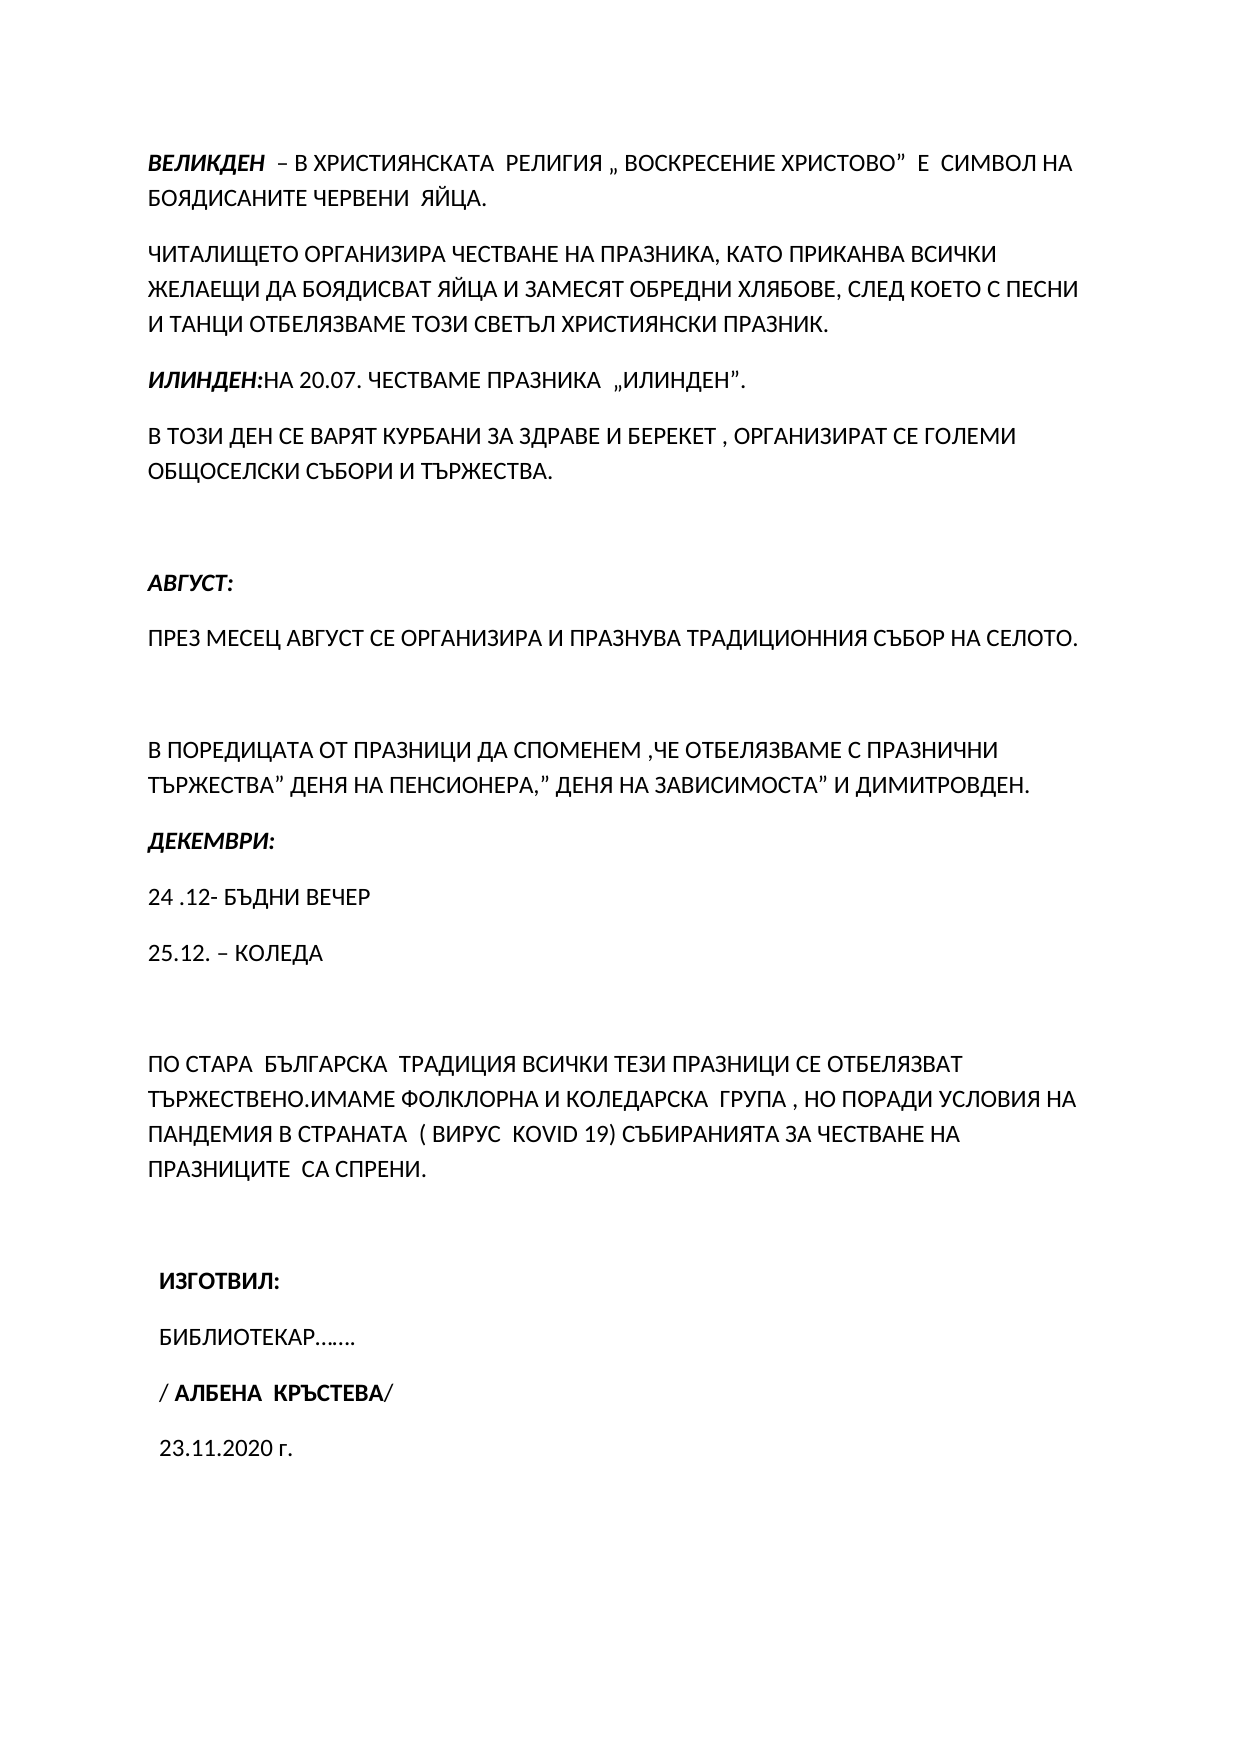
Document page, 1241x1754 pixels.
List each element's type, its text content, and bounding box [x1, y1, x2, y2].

text ВЕЛИКДЕН – В ХРИСТИЯНСКАТА РЕЛИГИЯ „ ВОСКРЕСЕНИЕ ХРИСТОВО” Е СИМВОЛ НА БОЯДИСАНИТЕ ЧЕРВЕНИ ЯЙЦА. [148, 148, 1093, 213]
text ПО СТАРА БЪЛГАРСКА ТРАДИЦИЯ ВСИЧКИ ТЕЗИ ПРАЗНИЦИ СЕ ОТБЕЛЯЗВАТ ТЪРЖЕСТВЕНО.ИМАМЕ ФОЛКЛОРНА И КОЛЕДАРСКА ГРУПА , НО ПОРАДИ УСЛОВИЯ НА ПАНДЕМИЯ В СТРАНАТА ( ВИРУС KOVID 19) СЪБИРАНИЯТА ЗА ЧЕСТВАНЕ НА ПРАЗНИЦИТЕ СА СПРЕНИ. [148, 1048, 1093, 1184]
text В ПОРЕДИЦАТА ОТ ПРАЗНИЦИ ДА СПОМЕНЕМ ,ЧЕ ОТБЕЛЯЗВАМЕ С ПРАЗНИЧНИ ТЪРЖЕСТВА” ДЕНЯ НА ПЕНСИОНЕРА,” ДЕНЯ НА ЗАВИСИМОСТА” И ДИМИТРОВДЕН. [148, 734, 1093, 800]
text БИБЛИОТЕКАР……. [148, 1321, 1093, 1351]
text ДЕКЕМВРИ: [148, 825, 1093, 856]
text ПРЕЗ МЕСЕЦ АВГУСТ СЕ ОРГАНИЗИРА И ПРАЗНУВА ТРАДИЦИОННИЯ СЪБОР НА СЕЛОТО. [148, 623, 1093, 653]
text 23.11.2020 г. [148, 1433, 1093, 1463]
text / АЛБЕНА КРЪСТЕВА/ [148, 1377, 1093, 1407]
text ИЗГОТВИЛ: [148, 1265, 1093, 1296]
text АВГУСТ: [148, 567, 1093, 597]
text В ТОЗИ ДЕН СЕ ВАРЯТ КУРБАНИ ЗА ЗДРАВЕ И БЕРЕКЕТ , ОРГАНИЗИРАТ СЕ ГОЛЕМИ ОБЩОСЕЛСКИ СЪБОРИ И ТЪРЖЕСТВА. [148, 420, 1093, 486]
text ЧИТАЛИЩЕТО ОРГАНИЗИРА ЧЕСТВАНЕ НА ПРАЗНИКА, КАТО ПРИКАНВА ВСИЧКИ ЖЕЛАЕЩИ ДА БОЯДИСВАТ ЯЙЦА И ЗАМЕСЯТ ОБРЕДНИ ХЛЯБОВЕ, СЛЕД КОЕТО С ПЕСНИ И ТАНЦИ ОТБЕЛЯЗВАМЕ ТОЗИ СВЕТЪЛ ХРИСТИЯНСКИ ПРАЗНИК. [148, 238, 1093, 339]
text 24 .12- БЪДНИ ВЕЧЕР [148, 881, 1093, 911]
text 25.12. – КОЛЕДА [148, 937, 1093, 967]
text ИЛИНДЕН:НА 20.07. ЧЕСТВАМЕ ПРАЗНИКА „ИЛИНДЕН”. [148, 364, 1093, 395]
